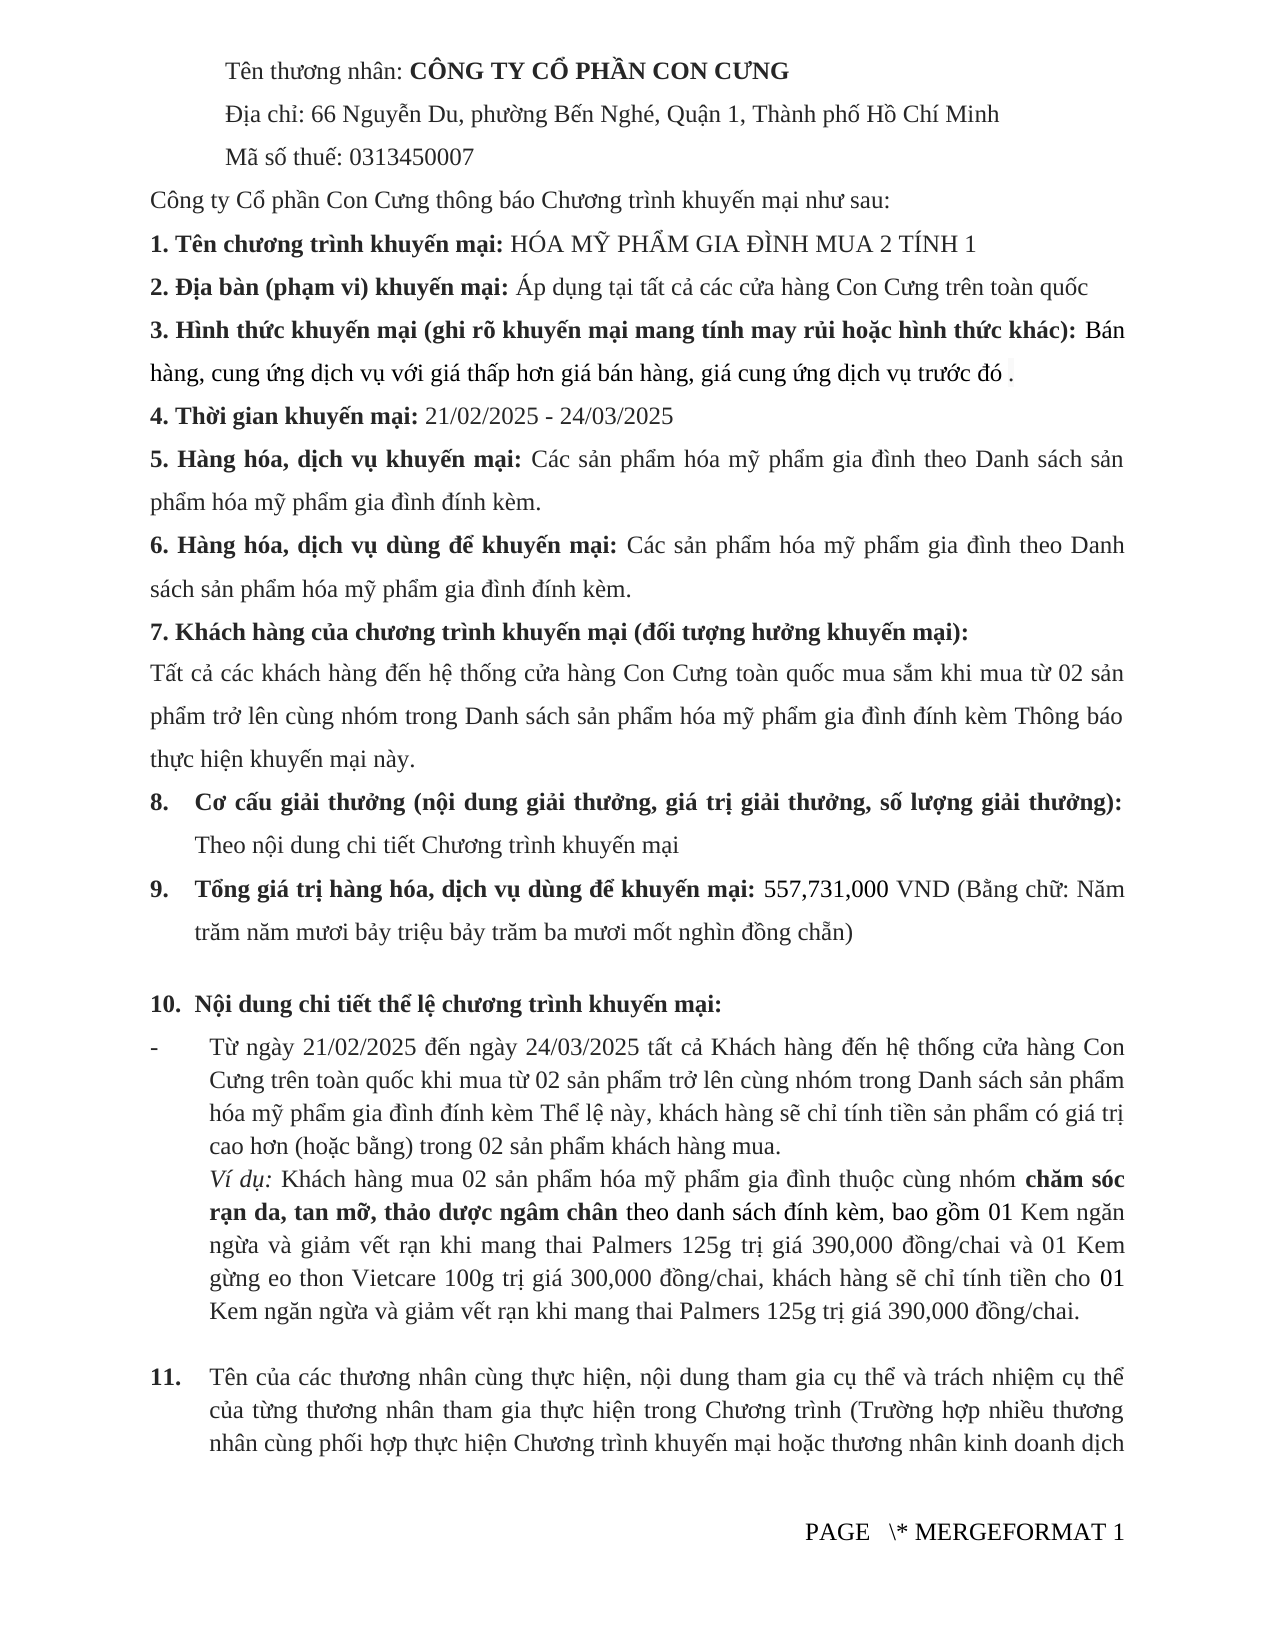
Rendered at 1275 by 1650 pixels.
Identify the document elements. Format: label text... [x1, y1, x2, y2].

text 3. Hình thức khuyến mại (ghi rõ khuyến mại mang tính may rủi hoặc hình thức khác): Bán hàng, cung ứng dịch vụ với giá thấp hơn giá bán hàng, giá cung ứng dịch vụ trước đó . [150, 315, 1125, 387]
text Tên thương nhân: CÔNG TY CỔ PHẦN CON CƯNG [150, 56, 1125, 85]
text 2. Địa bàn (phạm vi) khuyến mại: Áp dụng tại tất cả các cửa hàng Con Cưng trên toàn quốc [150, 272, 1125, 301]
text 7. Khách hàng của chương trình khuyến mại (đối tượng hưởng khuyến mại): [150, 617, 1125, 646]
text 5. Hàng hóa, dịch vụ khuyến mại: Các sản phẩm hóa mỹ phẩm gia đình theo Danh sách sản phẩm hóa mỹ phẩm gia đình đính kèm. [150, 444, 1125, 516]
list Cơ cấu giải thưởng (nội dung giải thưởng, giá trị giải thưởng, số lượng giải thưởng): Theo nội dung chi tiết Chương trình khuyến mại [150, 787, 1125, 859]
text Tất cả các khách hàng đến hệ thống cửa hàng Con Cưng toàn quốc mua sắm khi mua từ 02 sản phẩm trở lên cùng nhóm trong Danh sách sản phẩm hóa mỹ phẩm gia đình đính kèm Thông báo thực hiện khuyến mại này. [150, 658, 1125, 773]
list Từ ngày 21/02/2025 đến ngày 24/03/2025 tất cả Khách hàng đến hệ thống cửa hàng Con Cưng trên toàn quốc khi mua từ 02 sản phẩm trở lên cùng nhóm trong Danh sách sản phẩm hóa mỹ phẩm gia đình đính kèm Thể lệ này, khách hàng sẽ chỉ tính tiền sản phẩm có giá trị cao hơn (hoặc bằng) trong 02 sản phẩm khách hàng mua. [150, 1032, 1125, 1160]
text 1. Tên chương trình khuyến mại: HÓA MỸ PHẨM GIA ĐÌNH MUA 2 TÍNH 1 [150, 229, 1125, 257]
text Địa chỉ: 66 Nguyễn Du, phường Bến Nghé, Quận 1, Thành phố Hồ Chí Minh [150, 99, 1125, 128]
list Nội dung chi tiết thể lệ chương trình khuyến mại: [150, 989, 1125, 1017]
text 4. Thời gian khuyến mại: 21/02/2025 - 24/03/2025 [150, 401, 1125, 430]
text Mã số thuế: 0313450007 [150, 142, 1125, 171]
text Công ty Cổ phần Con Cưng thông báo Chương trình khuyến mại như sau: [150, 186, 1125, 214]
list Ví dụ: Khách hàng mua 02 sản phẩm hóa mỹ phẩm gia đình thuộc cùng nhóm chăm sóc rạn da, tan mỡ, thảo dược ngâm chân theo danh sách đính kèm, bao gồm 01 Kem ngăn ngừa và giảm vết rạn khi mang thai Palmers 125g trị giá 390,000 đồng/chai và 01 Kem gừng eo thon Vietcare 100g trị giá 300,000 đồng/chai, khách hàng sẽ chỉ tính tiền cho 01 Kem ngăn ngừa và giảm vết rạn khi mang thai Palmers 125g trị giá 390,000 đồng/chai. [209, 1164, 1125, 1325]
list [150, 1362, 1125, 1457]
text 6. Hàng hóa, dịch vụ dùng để khuyến mại: Các sản phẩm hóa mỹ phẩm gia đình theo Danh sách sản phẩm hóa mỹ phẩm gia đình đính kèm. [150, 531, 1125, 602]
list Tổng giá trị hàng hóa, dịch vụ dùng để khuyến mại: 557,731,000 VND (Bằng chữ: Năm trăm năm mươi bảy triệu bảy trăm ba mươi mốt nghìn đồng chẵn) [150, 874, 1125, 946]
